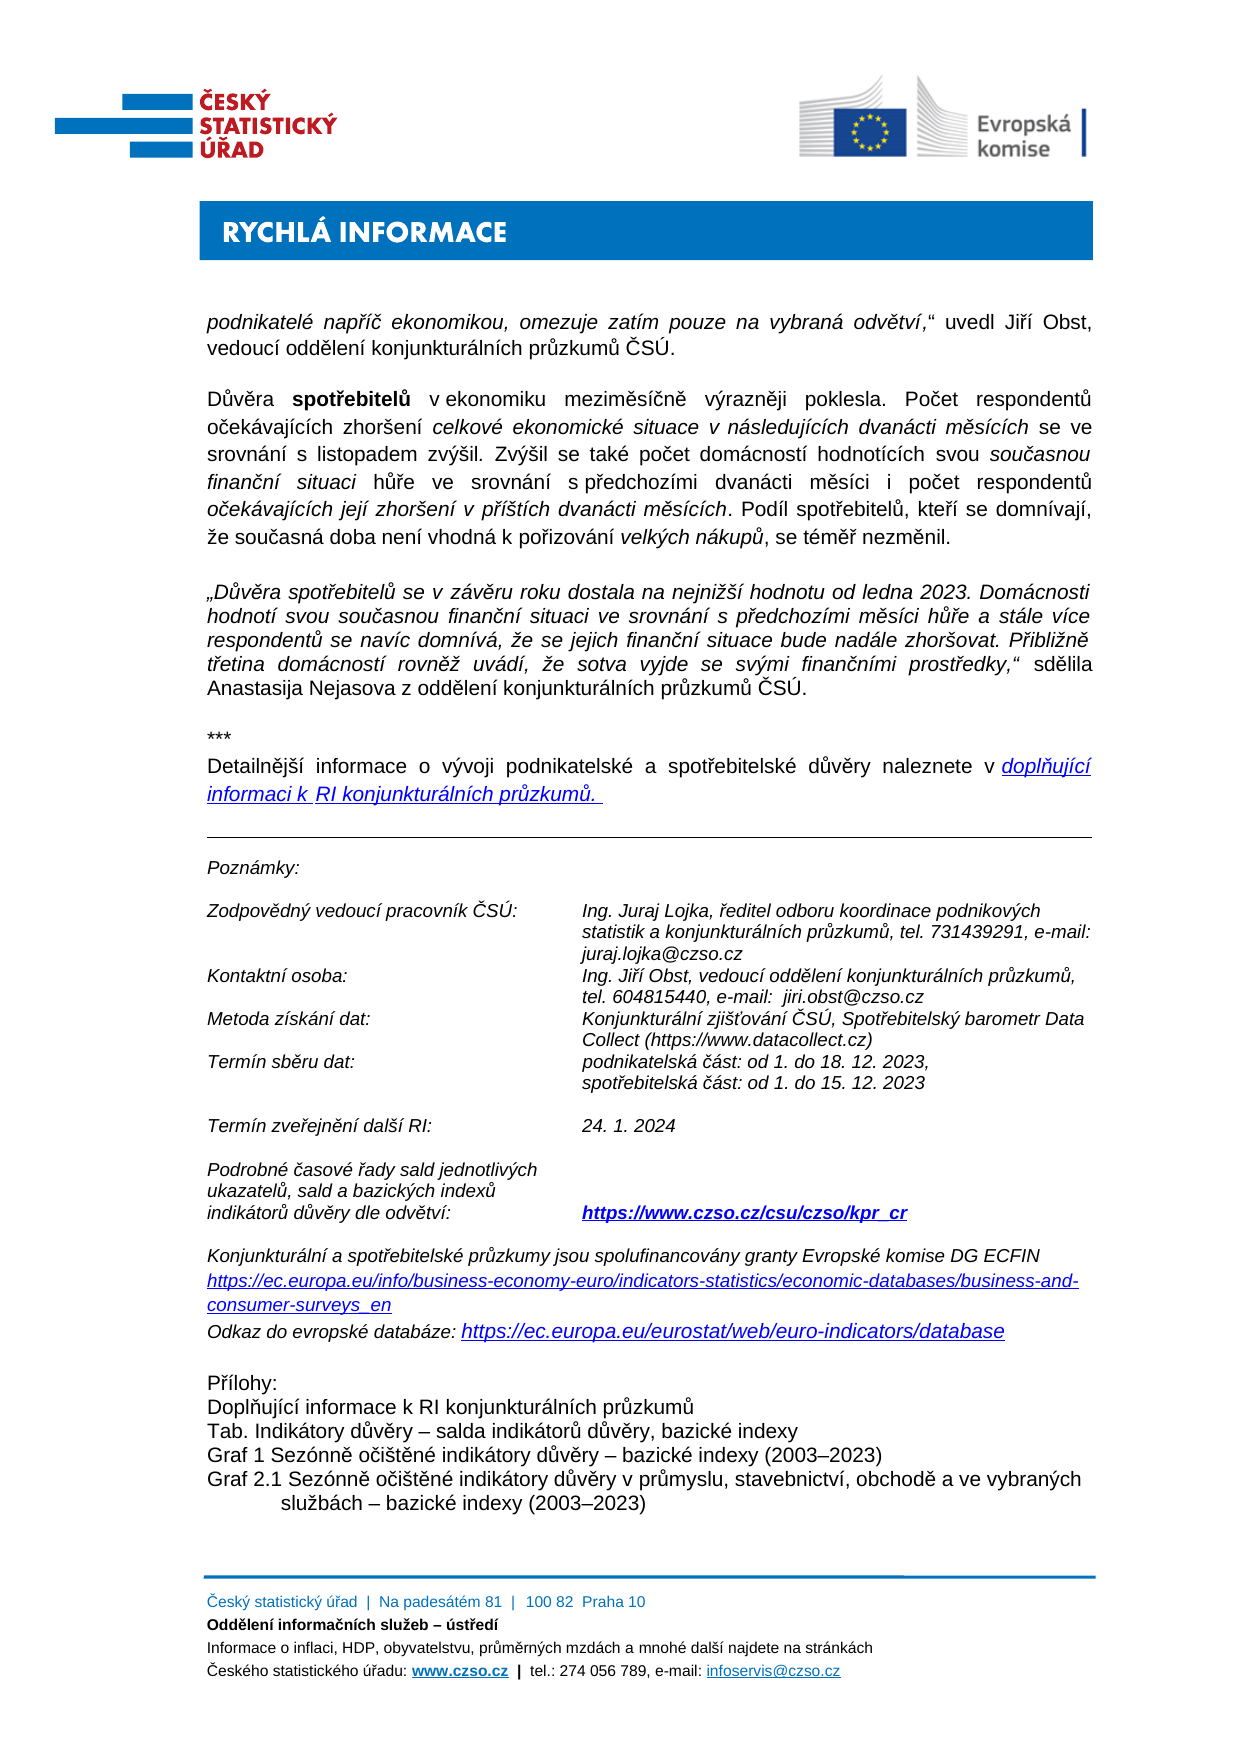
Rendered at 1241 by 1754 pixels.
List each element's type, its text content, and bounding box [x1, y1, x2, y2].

text „Důvěra spotřebitelů se v závěru roku dostala na nejnižší hodnotu od ledna 2023. Domácnosti hodnotí svou současnou finanční situaci ve srovnání s předchozími měsíci hůře a stále více respondentů se navíc domnívá, že se jejich finanční situace bude nadále zhoršovat. Přibližně třetina domácností rovněž uvádí, že sotva vyjde se svými finančními prostředky,“ sdělila Anastasija Nejasova z oddělení konjunkturálních průzkumů ČSÚ. [207, 579, 1092, 699]
text spotřebitelská část: od 1. do 15. 12. 2023 [207, 1072, 1092, 1094]
text Graf 1 Sezónně očištěné indikátory důvěry – bazické indexy (2003–2023) [207, 1442, 1092, 1466]
text Tab. Indikátory důvěry – salda indikátorů důvěry, bazické indexy [207, 1418, 1092, 1442]
text indikátorů důvěry dle odvětví: https://www.czso.cz/csu/czso/kpr_cr [207, 1202, 1092, 1223]
text Termín zveřejnění další RI: 24. 1. 2024 [207, 1115, 1092, 1137]
text Kontaktní osoba: Ing. Jiří Obst, vedoucí oddělení konjunkturálních průzkumů, tel. 604815440, e-mail: jiri.obst@czso.cz [207, 964, 1092, 1007]
text Zodpovědný vedoucí pracovník ČSÚ: Ing. Juraj Lojka, ředitel odboru koordinace podnikových statistik a konjunkturálních průzkumů, tel. 731439291, e-mail: juraj.lojka@czso.cz [207, 900, 1092, 964]
text Graf 2.1 Sezónně očištěné indikátory důvěry v průmyslu, stavebnictví, obchodě a ve vybraných službách – bazické indexy (2003–2023) [207, 1466, 1092, 1514]
text Podrobné časové řady sald jednotlivých [207, 1158, 1092, 1180]
text *** [207, 727, 1092, 751]
text Poznámky: [207, 838, 1092, 878]
text Metoda získání dat: Konjunkturální zjišťování ČSÚ, Spotřebitelský barometr Data Collect (https://www.datacollect.cz) [207, 1007, 1092, 1051]
text Důvěra spotřebitelů v ekonomiku meziměsíčně výrazněji poklesla. Počet respondentů očekávajících zhoršení celkové ekonomické situace v následujících dvanácti měsících se ve srovnání s listopadem zvýšil. Zvýšil se také počet domácností hodnotících svou současnou finanční situaci hůře ve srovnání s předchozími dvanácti měsíci i počet respondentů očekávajících její zhoršení v příštích dvanácti měsících. Podíl spotřebitelů, kteří se domnívají, že současná doba není vhodná k pořizování velkých nákupů, se téměř nezměnil. [207, 387, 1092, 548]
text ukazatelů, sald a bazických indexů [207, 1180, 1092, 1202]
text Přílohy: [207, 1371, 1092, 1394]
text Doplňující informace k RI konjunkturálních průzkumů [207, 1394, 1092, 1418]
text Termín sběru dat: podnikatelská část: od 1. do 18. 12. 2023, [207, 1051, 1092, 1072]
picture [787, 65, 1093, 167]
text https://ec.europa.eu/info/business-economy-euro/indicators-statistics/economic-databases/business-and-consumer-surveys_en [207, 1269, 1092, 1316]
text Konjunkturální a spotřebitelské průzkumy jsou spolufinancovány granty Evropské komise DG ECFIN [207, 1245, 1092, 1266]
text Detailnější informace o vývoji podnikatelské a spotřebitelské důvěry naleznete v doplňující informaci k RI konjunkturálních průzkumů. [207, 754, 1092, 806]
text Odkaz do evropské databáze: https://ec.europa.eu/eurostat/web/euro-indicators/database [207, 1319, 1092, 1343]
